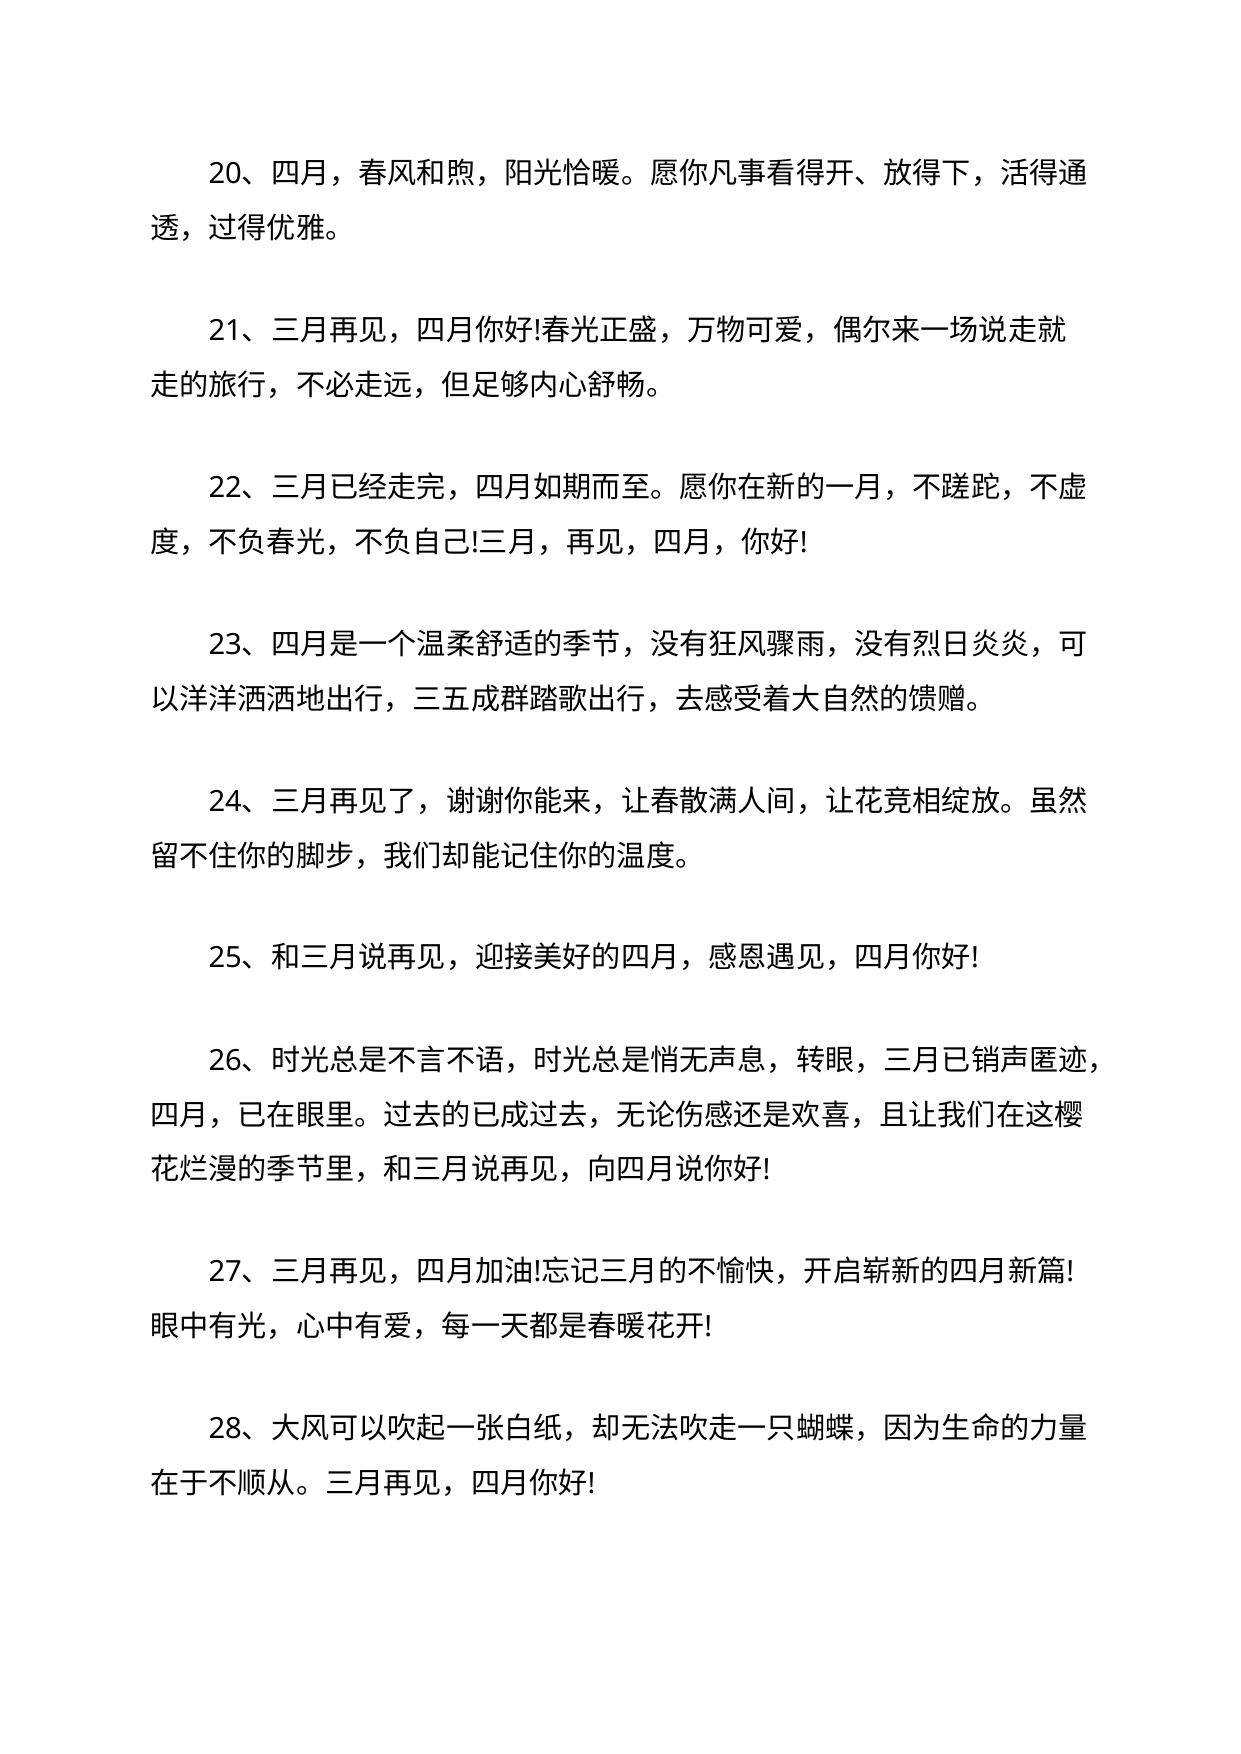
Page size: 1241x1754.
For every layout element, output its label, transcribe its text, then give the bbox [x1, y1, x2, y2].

text 20、四月，春风和煦，阳光恰暖。愿你凡事看得开、放得下，活得通透，过得优雅。 [150, 150, 1090, 247]
text 28、大风可以吹起一张白纸，却无法吹走一只蝴蝶，因为生命的力量在于不顺从。三月再见，四月你好! [150, 1405, 1090, 1502]
text 25、和三月说再见，迎接美好的四月，感恩遇见，四月你好! [150, 934, 1090, 976]
text 22、三月已经走完，四月如期而至。愿你在新的一月，不蹉跎，不虚度，不负春光，不负自己!三月，再见，四月，你好! [150, 463, 1090, 561]
text 27、三月再见，四月加油!忘记三月的不愉快，开启崭新的四月新篇!眼中有光，心中有爱，每一天都是春暖花开! [150, 1248, 1090, 1345]
text 26、时光总是不言不语，时光总是悄无声息，转眼，三月已销声匿迹，四月，已在眼里。过去的已成过去，无论伤感还是欢喜，且让我们在这樱花烂漫的季节里，和三月说再见，向四月说你好! [150, 1036, 1090, 1188]
text 23、四月是一个温柔舒适的季节，没有狂风骤雨，没有烈日炎炎，可以洋洋洒洒地出行，三五成群踏歌出行，去感受着大自然的馈赠。 [150, 621, 1090, 718]
text 21、三月再见，四月你好!春光正盛，万物可爱，偶尔来一场说走就走的旅行，不必走远，但足够内心舒畅。 [150, 307, 1090, 404]
text 24、三月再见了，谢谢你能来，让春散满人间，让花竞相绽放。虽然留不住你的脚步，我们却能记住你的温度。 [150, 777, 1090, 874]
